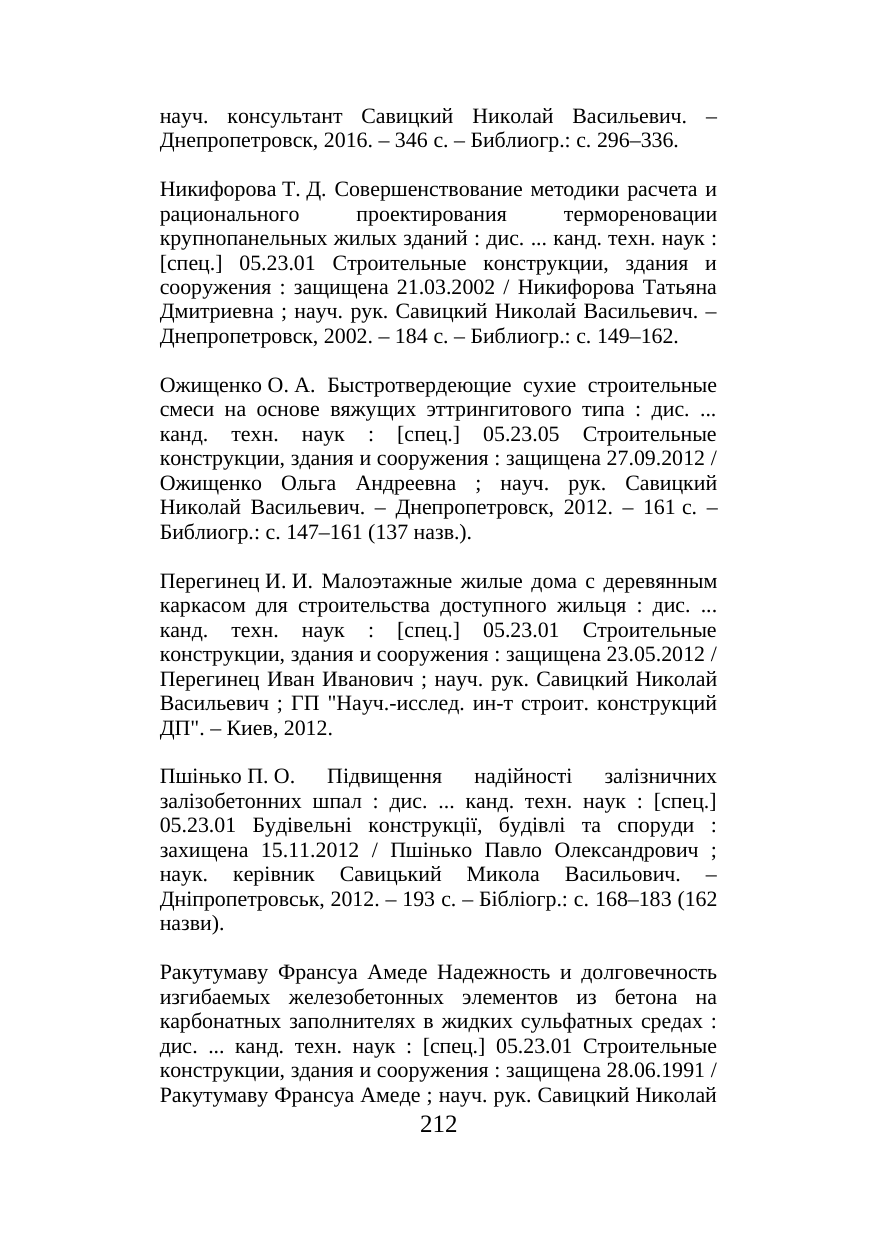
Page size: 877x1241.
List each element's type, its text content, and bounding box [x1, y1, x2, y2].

text Никифорова Т. Д. Совершенствование методики расчета и рационального проектирования термореновации крупнопанельных жилых зданий : дис. ... канд. техн. наук : [спец.] 05.23.01 Строительные конструкции, здания и сооружения : защищена 21.03.2002 / Никифорова Татьяна Дмитриевна ; науч. рук. Савицкий Николай Васильевич. – Днепропетровск, 2002. – 184 с. – Библиогр.: с. 149–162. [159, 177, 717, 348]
text Пшінько П. О. Підвищення надійності залізничних залізобетонних шпал : дис. ... канд. техн. наук : [спец.] 05.23.01 Будівельні конструкції, будівлі та споруди : захищена 15.11.2012 / Пшінько Павло Олександрович ; наук. керівник Савицький Микола Васильович. – Дніпропетровськ, 2012. – 193 с. – Бібліогр.: с. 168–183 (162 назви). [159, 764, 717, 936]
text Ожищенко О. А. Быстротвердеющие сухие строительные смеси на основе вяжущих эттрингитового типа : дис. ... канд. техн. наук : [спец.] 05.23.05 Строительные конструкции, здания и сооружения : защищена 27.09.2012 / Ожищенко Ольга Андреевна ; науч. рук. Савицкий Николай Васильевич. – Днепропетровск, 2012. – 161 с. – Библиогр.: с. 147–161 (137 назв.). [159, 373, 717, 544]
text Перегинец И. И. Малоэтажные жилые дома с деревянным каркасом для строительства доступного жильця : дис. ... канд. техн. наук : [спец.] 05.23.01 Строительные конструкции, здания и сооружения : защищена 23.05.2012 / Перегинец Иван Иванович ; науч. рук. Савицкий Николай Васильевич ; ГП "Науч.-исслед. ин-т строит. конструкций ДП". – Киев, 2012. [159, 568, 717, 740]
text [159, 103, 717, 152]
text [159, 960, 717, 1107]
